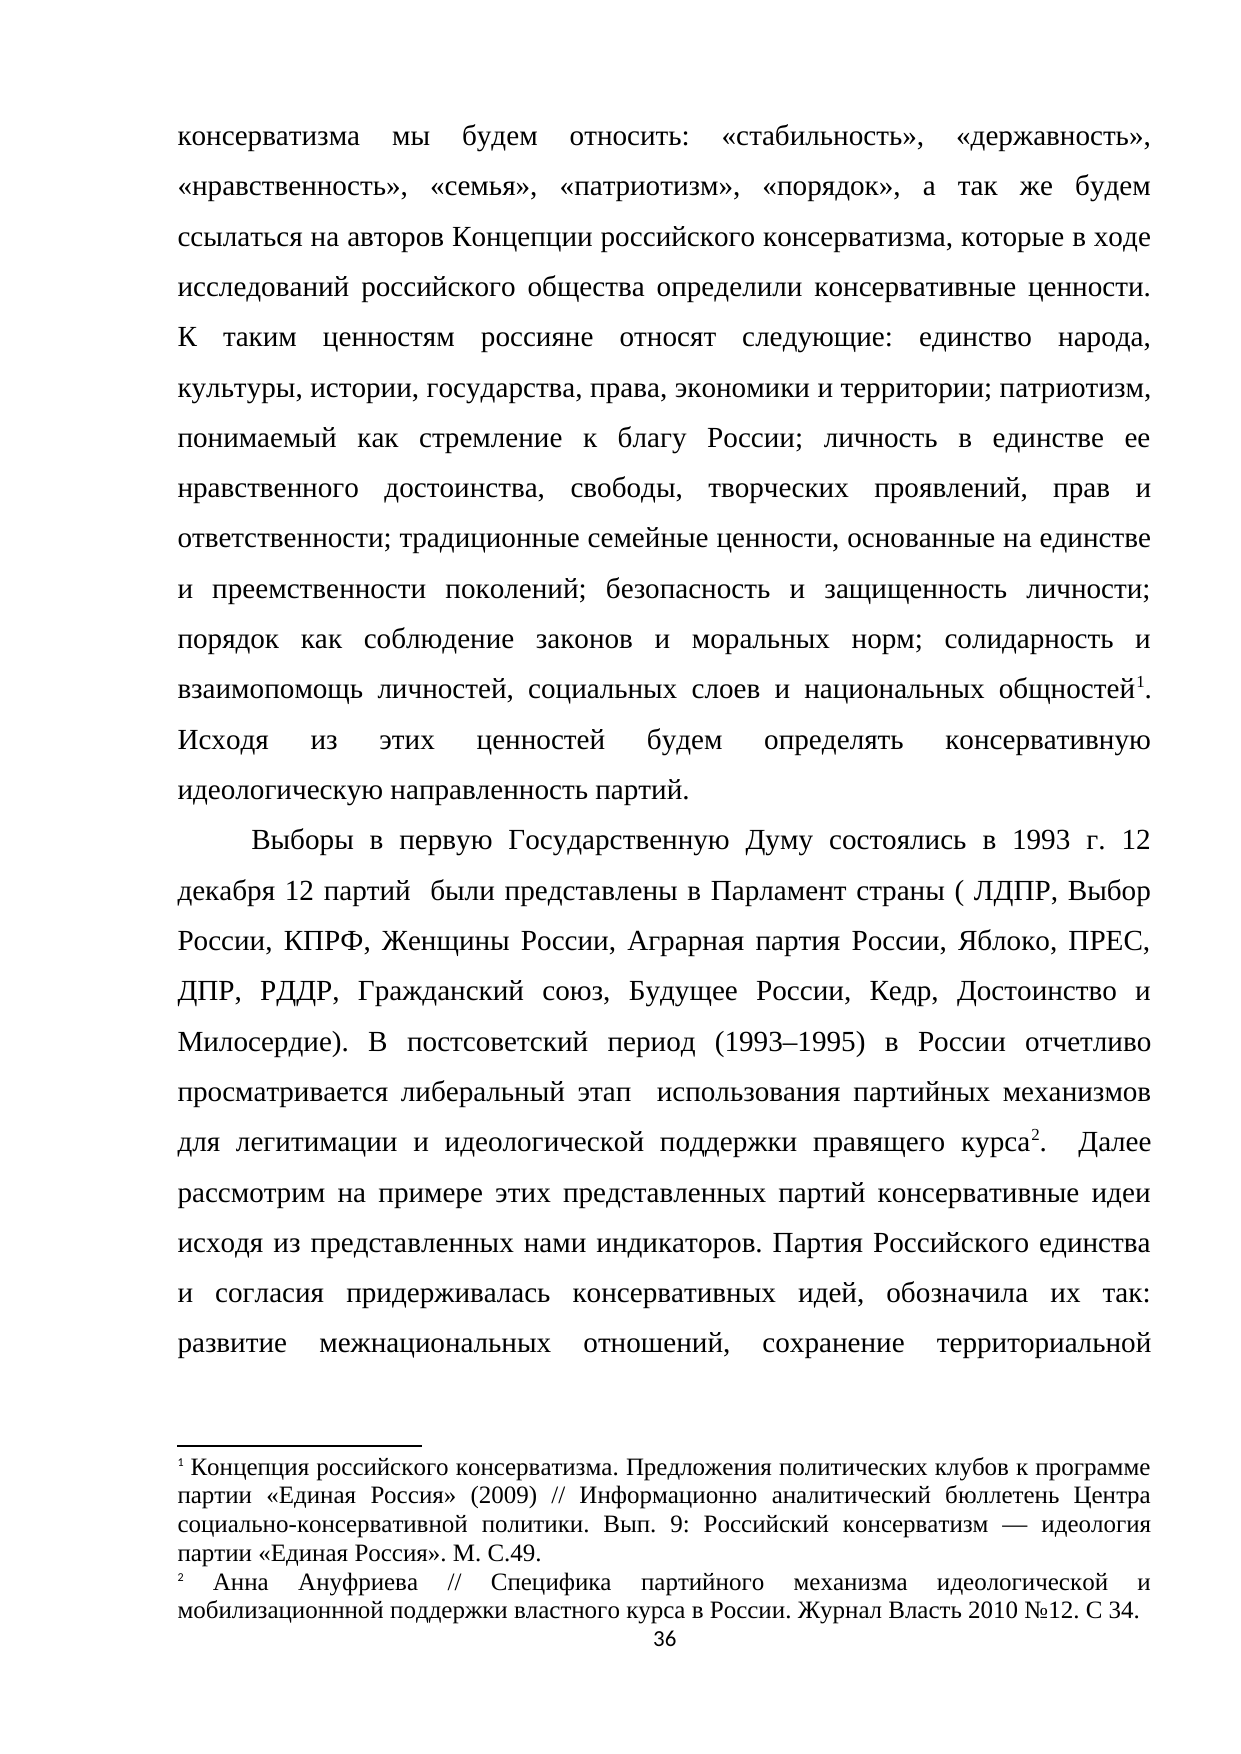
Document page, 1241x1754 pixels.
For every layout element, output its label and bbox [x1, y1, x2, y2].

text [177, 822, 1152, 1359]
text [177, 118, 1152, 806]
